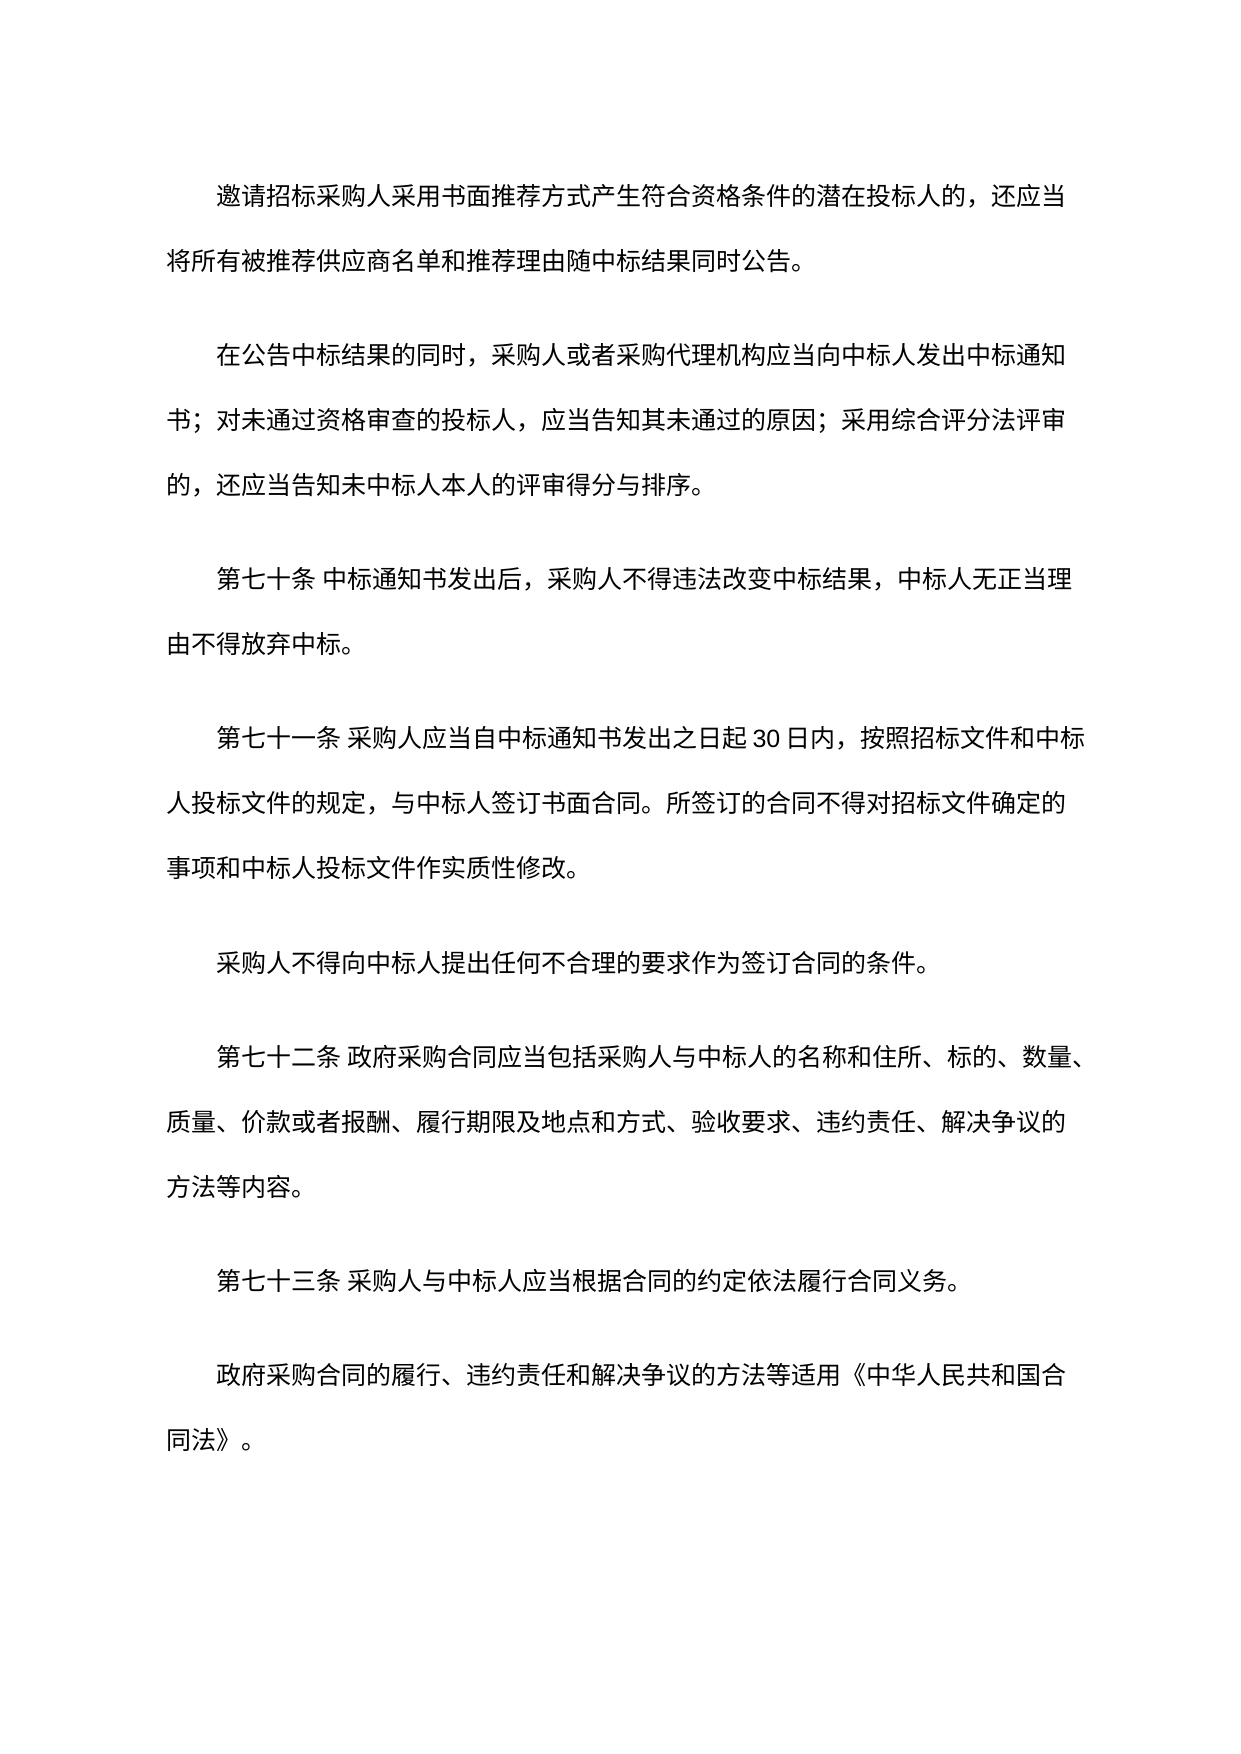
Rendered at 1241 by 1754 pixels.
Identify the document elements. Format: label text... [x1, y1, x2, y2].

text 第七十二条 政府采购合同应当包括采购人与中标人的名称和住所、标的、数量、质量、价款或者报酬、履行期限及地点和方式、验收要求、违约责任、解决争议的方法等内容。 [167, 1023, 1085, 1218]
text 第七十条 中标通知书发出后，采购人不得违法改变中标结果，中标人无正当理由不得放弃中标。 [167, 545, 1085, 675]
text 第七十一条 采购人应当自中标通知书发出之日起30日内，按照招标文件和中标人投标文件的规定，与中标人签订书面合同。所签订的合同不得对招标文件确定的事项和中标人投标文件作实质性修改。 [167, 704, 1085, 899]
text 在公告中标结果的同时，采购人或者采购代理机构应当向中标人发出中标通知书；对未通过资格审查的投标人，应当告知其未通过的原因；采用综合评分法评审的，还应当告知未中标人本人的评审得分与排序。 [167, 321, 1085, 516]
text 第七十三条 采购人与中标人应当根据合同的约定依法履行合同义务。 [167, 1247, 1085, 1312]
text 采购人不得向中标人提出任何不合理的要求作为签订合同的条件。 [167, 929, 1085, 994]
text 政府采购合同的履行、违约责任和解决争议的方法等适用《中华人民共和国合同法》。 [167, 1341, 1085, 1471]
text 邀请招标采购人采用书面推荐方式产生符合资格条件的潜在投标人的，还应当将所有被推荐供应商名单和推荐理由随中标结果同时公告。 [167, 162, 1085, 292]
